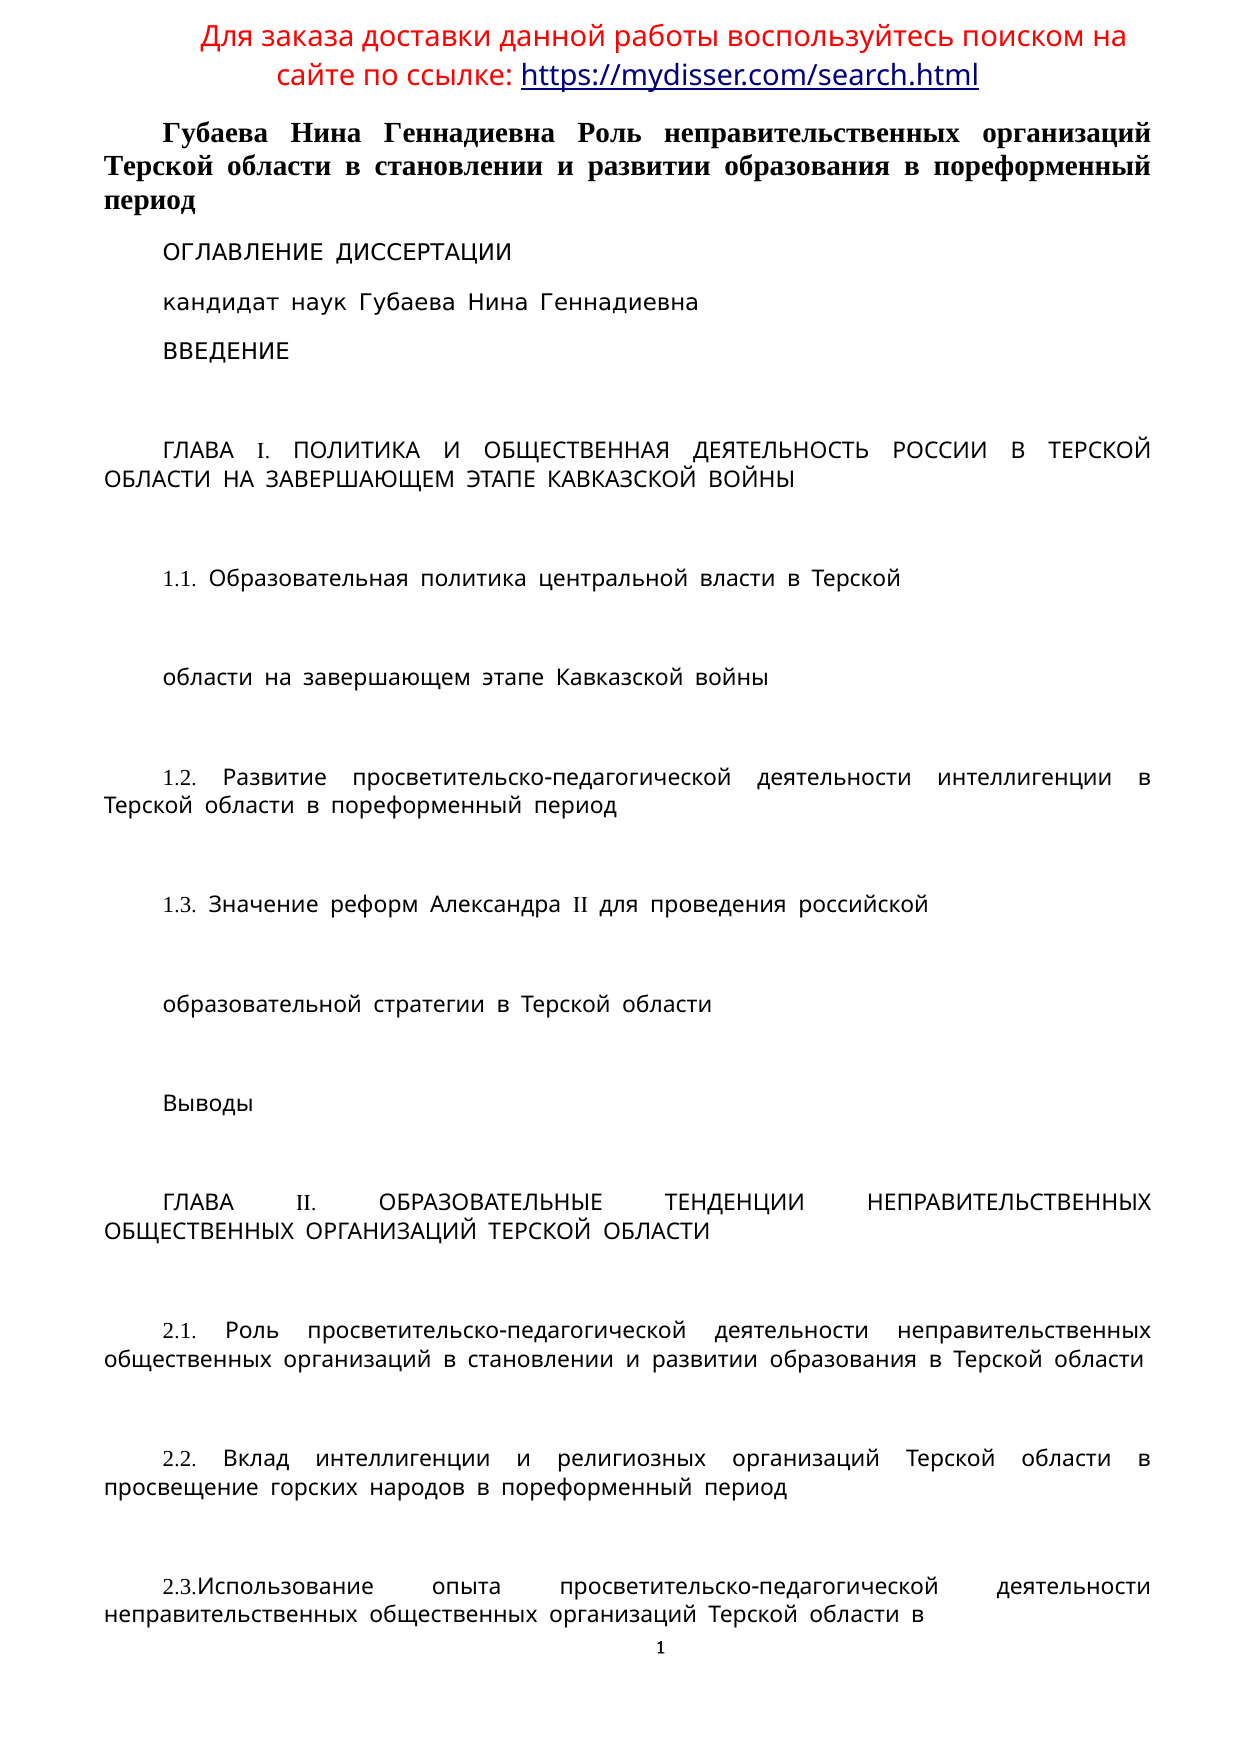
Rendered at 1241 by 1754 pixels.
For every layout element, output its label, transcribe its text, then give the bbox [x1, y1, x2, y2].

text 2.2. Вклад интеллигенции и религиозных организаций Терской области в просвещение горских народов в пореформенный период [103, 1442, 1152, 1500]
text Губаева Нина Геннадиевна Роль неправительственных организаций Терской области в становлении и развитии образования в пореформенный период [103, 115, 1152, 216]
text 2.1. Роль просветительско-педагогической деятельности неправительственных общественных организаций в становлении и развитии образования в Терской области [103, 1314, 1152, 1372]
text области на завершающем этапе Кавказской войны [103, 662, 1152, 691]
text 2.3.Использование опыта просветительско-педагогической деятельности неправительственных общественных организаций Терской области в [103, 1570, 1152, 1628]
text ВВЕДЕНИЕ [103, 336, 1152, 364]
text 1.1. Образовательная политика центральной власти в Терской [103, 563, 1152, 591]
text ОГЛАВЛЕНИЕ ДИССЕРТАЦИИ [103, 236, 1152, 265]
text 1.2. Развитие просветительско-педагогической деятельности интеллигенции в Терской области в пореформенный период [103, 761, 1152, 818]
text ГЛАВА I. ПОЛИТИКА И ОБЩЕСТВЕННАЯ ДЕЯТЕЛЬНОСТЬ РОССИИ В ТЕРСКОЙ ОБЛАСТИ НА ЗАВЕРШАЮЩЕМ ЭТАПЕ КАВКАЗСКОЙ ВОЙНЫ [103, 435, 1152, 492]
text ГЛАВА II. ОБРАЗОВАТЕЛЬНЫЕ ТЕНДЕНЦИИ НЕПРАВИТЕЛЬСТВЕННЫХ ОБЩЕСТВЕННЫХ ОРГАНИЗАЦИЙ ТЕРСКОЙ ОБЛАСТИ [103, 1186, 1152, 1244]
text образовательной стратегии в Терской области [103, 988, 1152, 1017]
text Выводы [103, 1087, 1152, 1116]
text кандидат наук Губаева Нина Геннадиевна [103, 286, 1152, 315]
text 1.3. Значение реформ Александра II для проведения российской [103, 889, 1152, 918]
